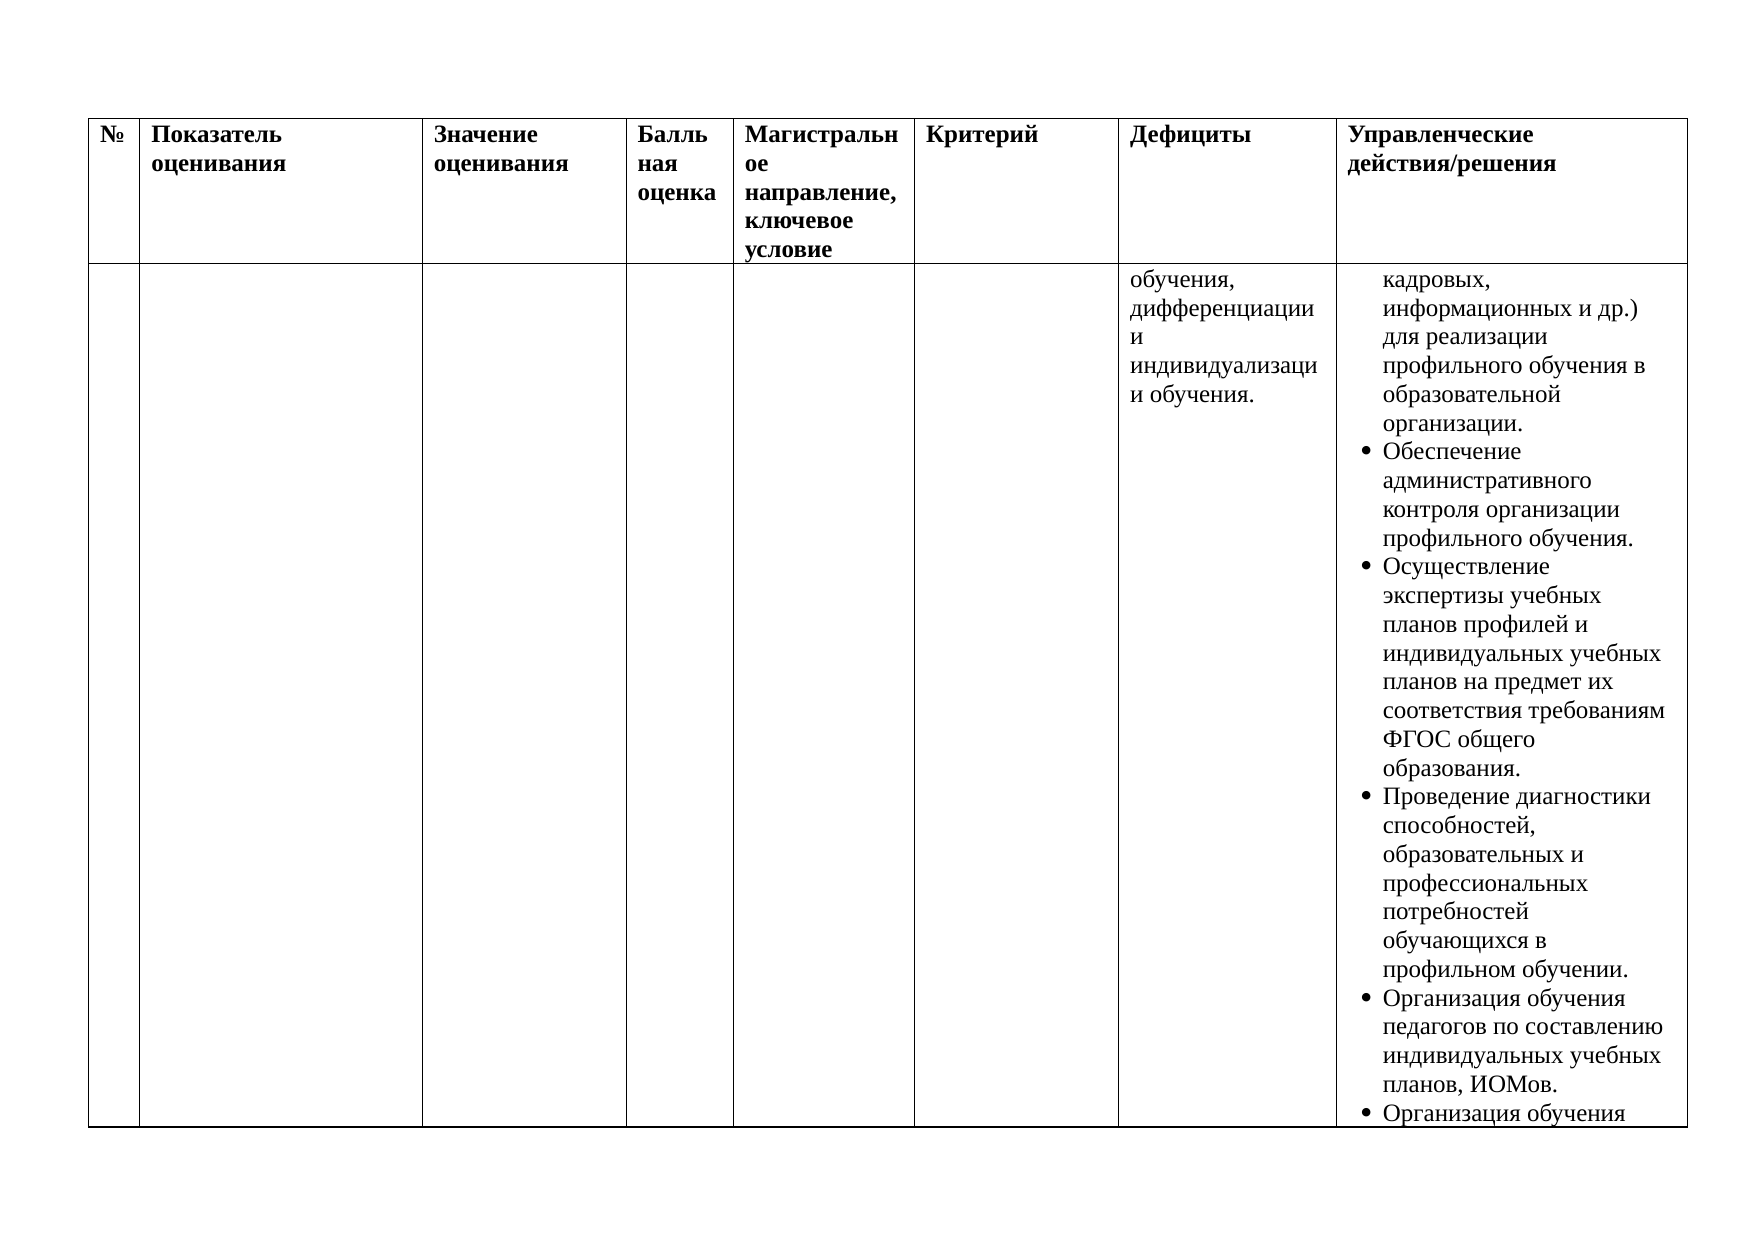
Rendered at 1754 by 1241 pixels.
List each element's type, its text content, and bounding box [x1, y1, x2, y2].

table_header Показатель оценивания [140, 119, 422, 263]
table_header Управленческие действия/решения [1337, 119, 1687, 263]
table_header № [89, 119, 139, 263]
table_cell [1337, 264, 1687, 1126]
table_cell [1119, 264, 1336, 1126]
table_header Балльная оценка [627, 119, 733, 263]
table_header Значение оценивания [423, 119, 626, 263]
table_header Магистральное направление, ключевое условие [734, 119, 914, 263]
table_header Дефициты [1119, 119, 1336, 263]
table_header Критерий [915, 119, 1118, 263]
